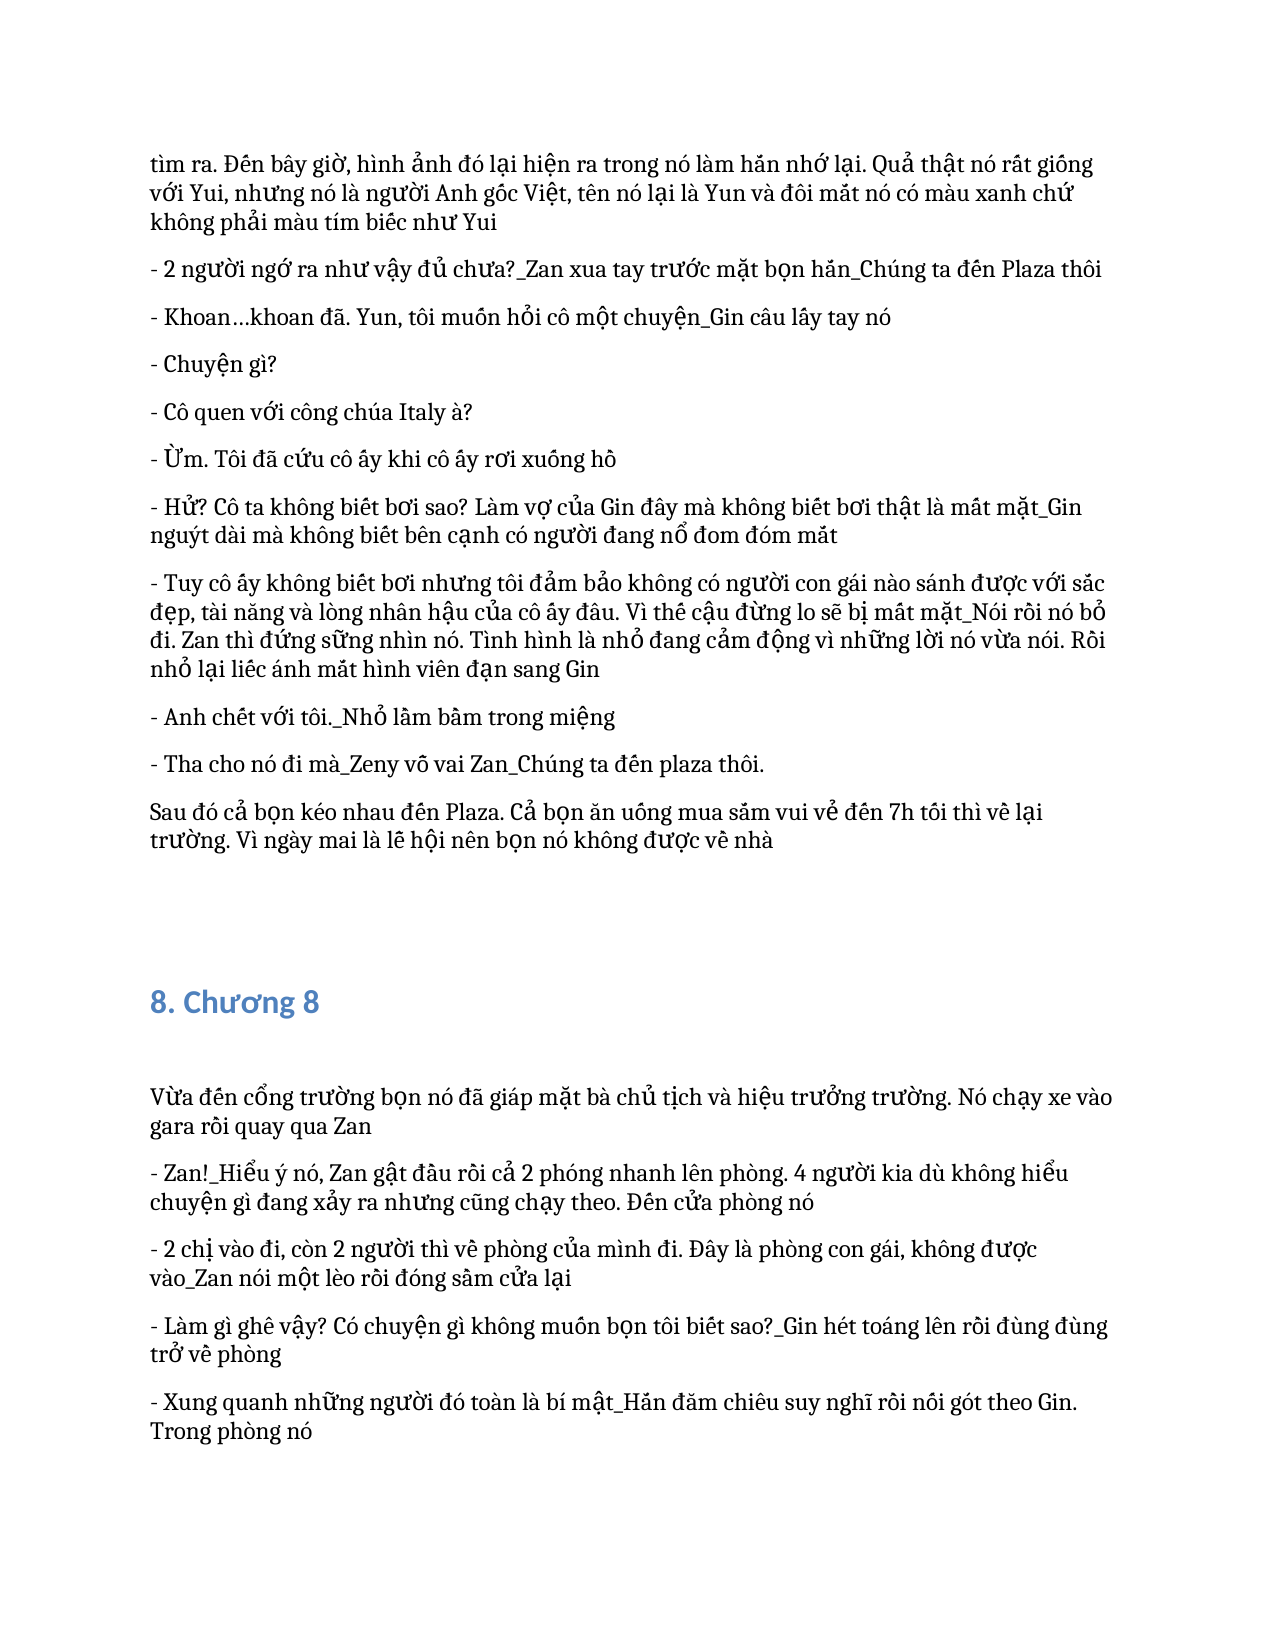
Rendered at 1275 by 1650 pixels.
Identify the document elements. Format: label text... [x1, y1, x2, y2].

text - Làm gì ghê vậy? Có chuyện gì không muốn bọn tôi biết sao?_Gin hét toáng lên rồi đùng đùng trở về phòng [150, 1312, 1125, 1369]
text - Tuy cô ấy không biết bơi nhưng tôi đảm bảo không có người con gái nào sánh được với sắc đẹp, tài năng và lòng nhân hậu của cô ấy đâu. Vì thế cậu đừng lo sẽ bị mất mặt_Nói rồi nó bỏ đi. Zan thì đứng sững nhìn nó. Tình hình là nhỏ đang cảm động vì những lời nó vừa nói. Rồi nhỏ lại liếc ánh mắt hình viên đạn sang Gin [150, 569, 1125, 684]
text - Ừm. Tôi đã cứu cô ấy khi cô ấy rơi xuống hồ [150, 445, 1125, 474]
text - Chuyện gì? [150, 350, 1125, 379]
text Sau đó cả bọn kéo nhau đến Plaza. Cả bọn ăn uống mua sắm vui vẻ đến 7h tối thì về lại trường. Vì ngày mai là lễ hội nên bọn nó không được về nhà [150, 797, 1125, 855]
text - Xung quanh những người đó toàn là bí mật_Hắn đăm chiêu suy nghĩ rồi nối gót theo Gin. Trong phòng nó [150, 1388, 1125, 1445]
text - Cô quen với công chúa Italy à? [150, 397, 1125, 426]
text - 2 người ngớ ra như vậy đủ chưa?_Zan xua tay trước mặt bọn hắn_Chúng ta đến Plaza thôi [150, 255, 1125, 284]
text - Hử? Cô ta không biết bơi sao? Làm vợ của Gin đây mà không biết bơi thật là mất mặt_Gin nguýt dài mà không biết bên cạnh có người đang nổ đom đóm mắt [150, 492, 1125, 550]
subtitle 8. Chương 8 [150, 981, 1125, 1022]
text - Khoan…khoan đã. Yun, tôi muốn hỏi cô một chuyện_Gin câu lấy tay nó [150, 302, 1125, 331]
text - Tha cho nó đi mà_Zeny vỗ vai Zan_Chúng ta đến plaza thôi. [150, 750, 1125, 779]
text - 2 chị vào đi, còn 2 người thì về phòng của mình đi. Đây là phòng con gái, không được vào_Zan nói một lèo rồi đóng sầm cửa lại [150, 1235, 1125, 1293]
text - Anh chết với tôi._Nhỏ lầm bầm trong miệng [150, 702, 1125, 731]
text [150, 150, 1125, 236]
text - Zan!_Hiểu ý nó, Zan gật đầu rồi cả 2 phóng nhanh lên phòng. 4 người kia dù không hiểu chuyện gì đang xảy ra nhưng cũng chạy theo. Đến cửa phòng nó [150, 1159, 1125, 1217]
text Vừa đến cổng trường bọn nó đã giáp mặt bà chủ tịch và hiệu trưởng trường. Nó chạy xe vào gara rồi quay qua Zan [150, 1025, 1125, 1140]
